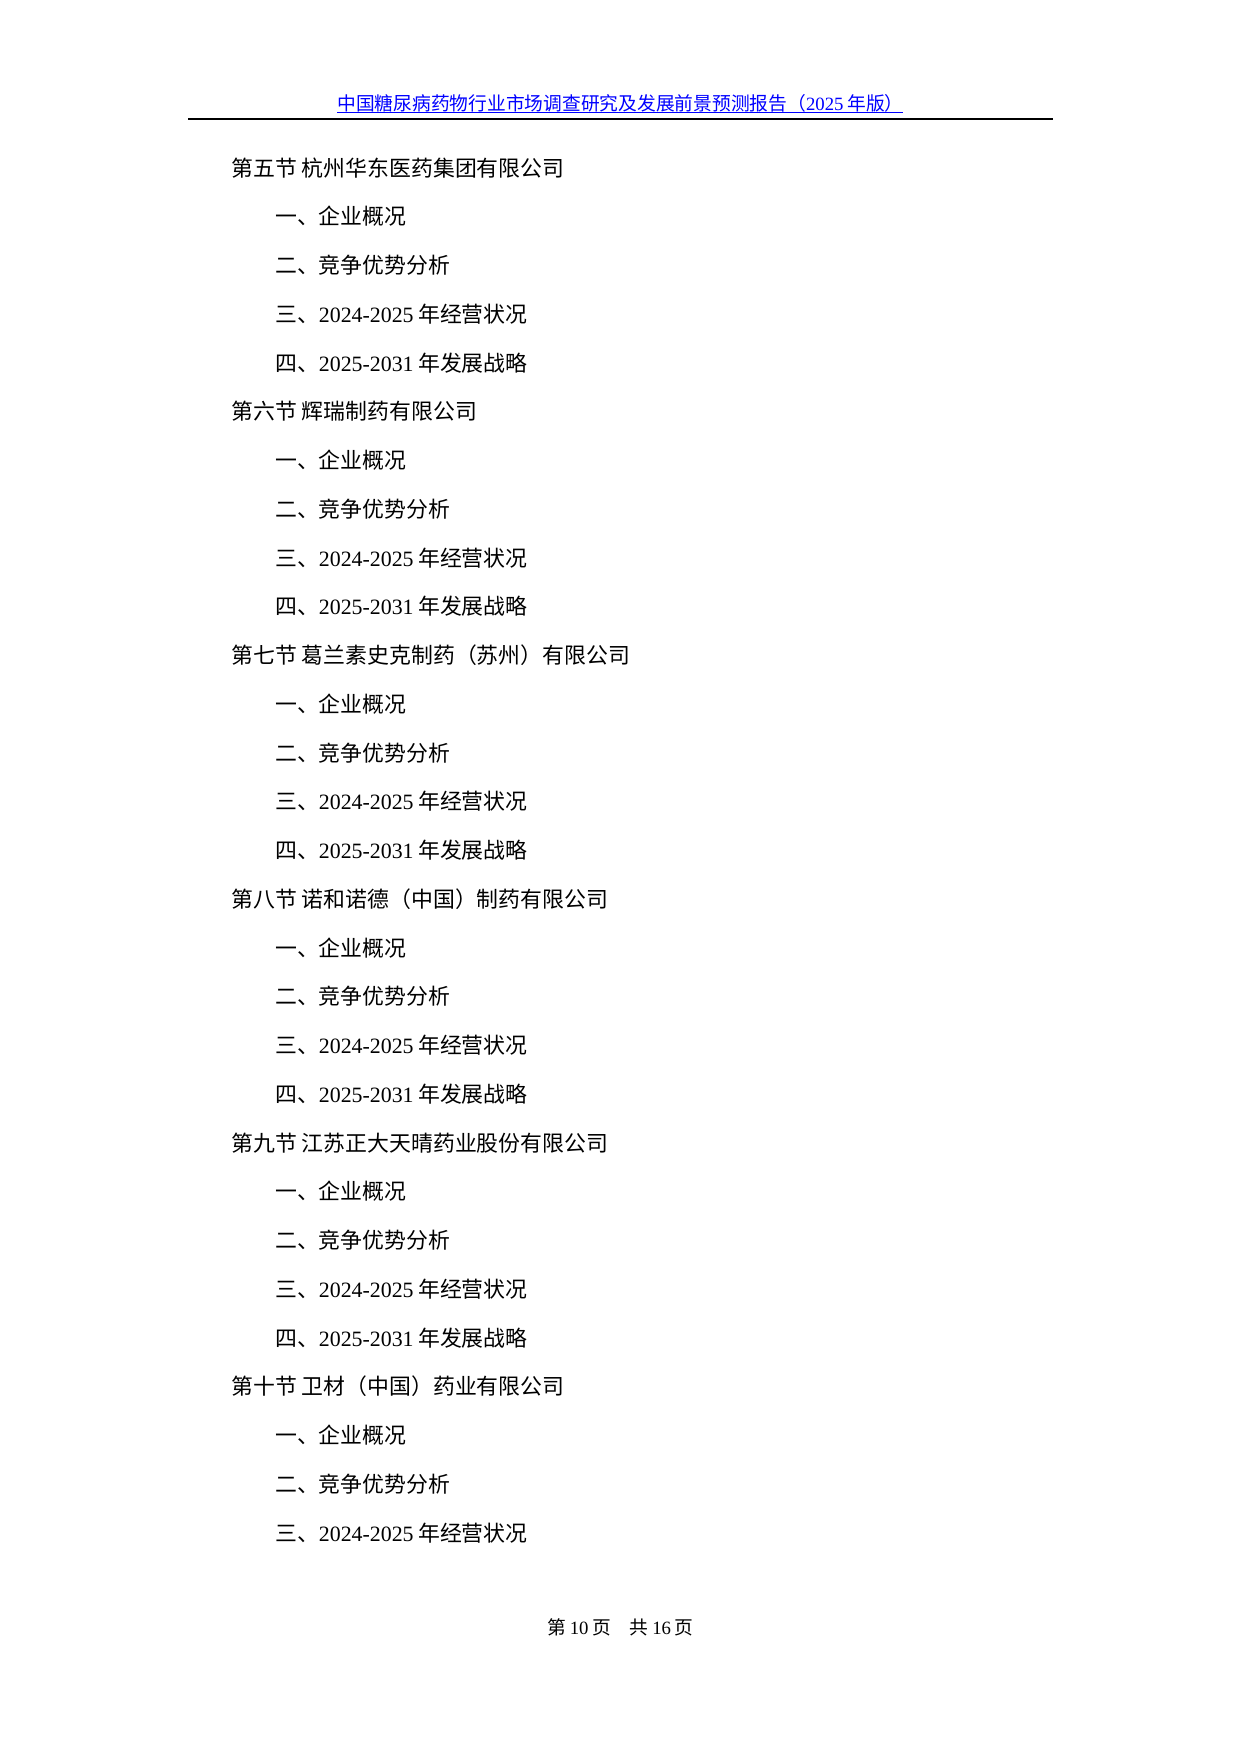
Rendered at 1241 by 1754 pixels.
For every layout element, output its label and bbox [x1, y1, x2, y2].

text [187, 150, 1053, 1548]
